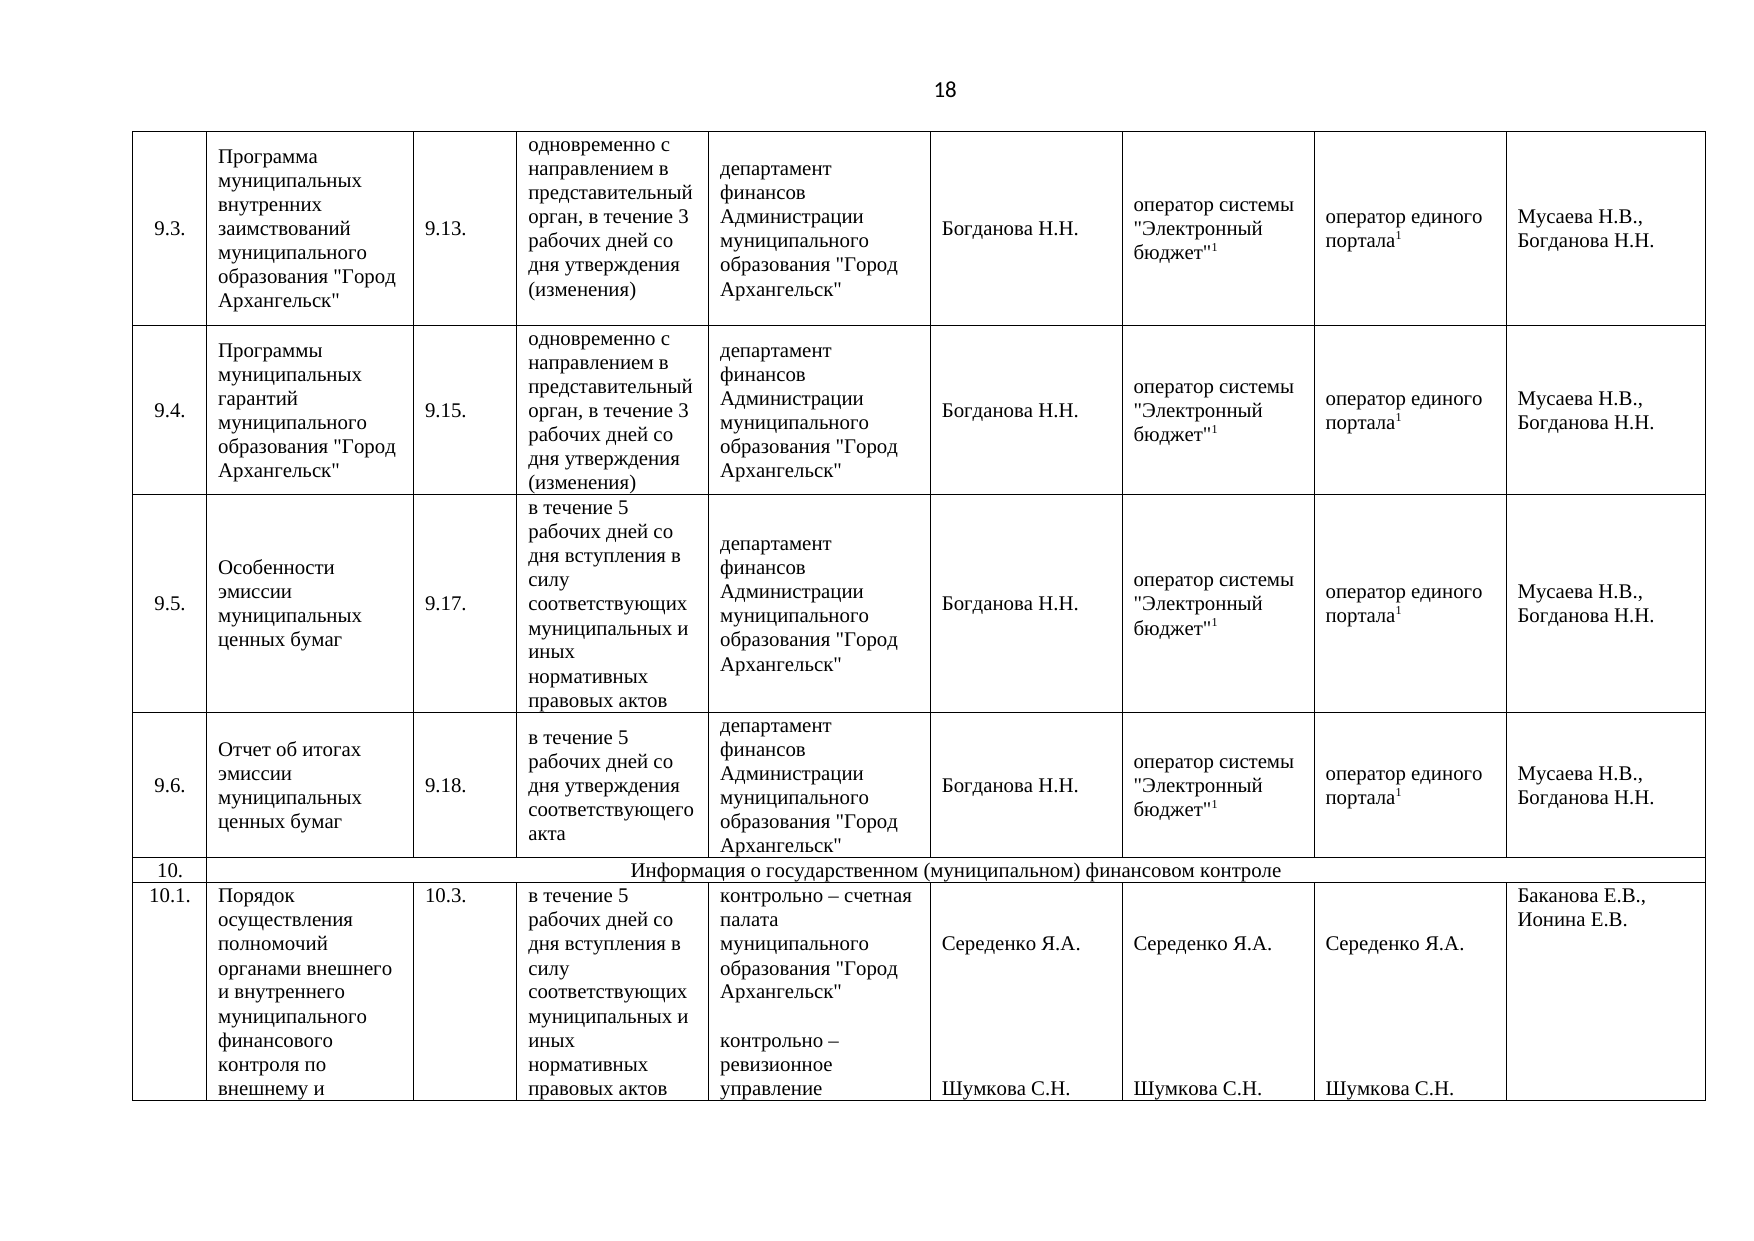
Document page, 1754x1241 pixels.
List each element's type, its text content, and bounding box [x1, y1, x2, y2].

table_cell в течение 5 рабочих дней со дня утверждения соответствующего акта [517, 713, 708, 857]
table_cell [207, 883, 413, 1100]
table_cell оператор системы "Электронный бюджет"1 [1123, 713, 1314, 857]
table_cell оператор системы "Электронный бюджет"1 [1123, 132, 1314, 324]
table_cell департамент финансов Администрации муниципального образования "Город Архангельск" [709, 326, 930, 494]
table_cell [1507, 132, 1705, 324]
table_cell 9.18. [414, 713, 516, 857]
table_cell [709, 132, 930, 324]
table_cell оператор единого портала1 [1315, 326, 1506, 494]
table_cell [1315, 883, 1506, 1100]
table_cell 9.15. [414, 326, 516, 494]
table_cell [931, 883, 1122, 1100]
table_cell оператор системы "Электронный бюджет"1 [1123, 495, 1314, 712]
table_cell оператор единого портала1 [1315, 713, 1506, 857]
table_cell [517, 883, 708, 1100]
table_cell Мусаева Н.В., Богданова Н.Н. [1507, 495, 1705, 712]
table_cell оператор системы "Электронный бюджет"1 [1123, 326, 1314, 494]
table_cell Богданова Н.Н. [931, 713, 1122, 857]
table_cell Информация о государственном (муниципальном) финансовом контроле [207, 858, 1705, 882]
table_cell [1507, 883, 1705, 1100]
table_cell Мусаева Н.В., Богданова Н.Н. [1507, 326, 1705, 494]
table_cell одновременно с направлением в представительный орган, в течение 3 рабочих дней со дня утверждения (изменения) [517, 326, 708, 494]
table_cell Богданова Н.Н. [931, 495, 1122, 712]
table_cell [709, 883, 930, 1100]
table_cell в течение 5 рабочих дней со дня вступления в силу соответствующих муниципальных и иных нормативных правовых актов [517, 495, 708, 712]
table_cell департамент финансов Администрации муниципального образования "Город Архангельск" [709, 713, 930, 857]
table_cell Отчет об итогах эмиссии муниципальных ценных бумаг [207, 713, 413, 857]
table_cell Программа муниципальных внутренних заимствований муниципального образования "Город Архангельск" [207, 132, 413, 324]
table_cell 9.13. [414, 132, 516, 324]
table_cell одновременно с направлением в представительный орган, в течение 3 рабочих дней со дня утверждения (изменения) [517, 132, 708, 324]
table_cell 10. [133, 858, 206, 882]
table_cell 9.6. [133, 713, 206, 857]
table_cell оператор единого портала1 [1315, 132, 1506, 324]
table_cell Богданова Н.Н. [931, 326, 1122, 494]
table_cell Особенности эмиссии муниципальных ценных бумаг [207, 495, 413, 712]
table_cell 9.17. [414, 495, 516, 712]
table_cell Программы муниципальных гарантий муниципального образования "Город Архангельск" [207, 326, 413, 494]
table_cell департамент финансов Администрации муниципального образования "Город Архангельск" [709, 495, 930, 712]
table_cell 9.5. [133, 495, 206, 712]
table_cell Мусаева Н.В., Богданова Н.Н. [1507, 713, 1705, 857]
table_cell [1123, 883, 1314, 1100]
table_cell 9.4. [133, 326, 206, 494]
table_cell оператор единого портала1 [1315, 495, 1506, 712]
table_cell 9.3. [133, 132, 206, 324]
table_cell 10.3. [414, 883, 516, 1100]
table_cell 10.1. [133, 883, 206, 1100]
table_cell Богданова Н.Н. [931, 132, 1122, 324]
